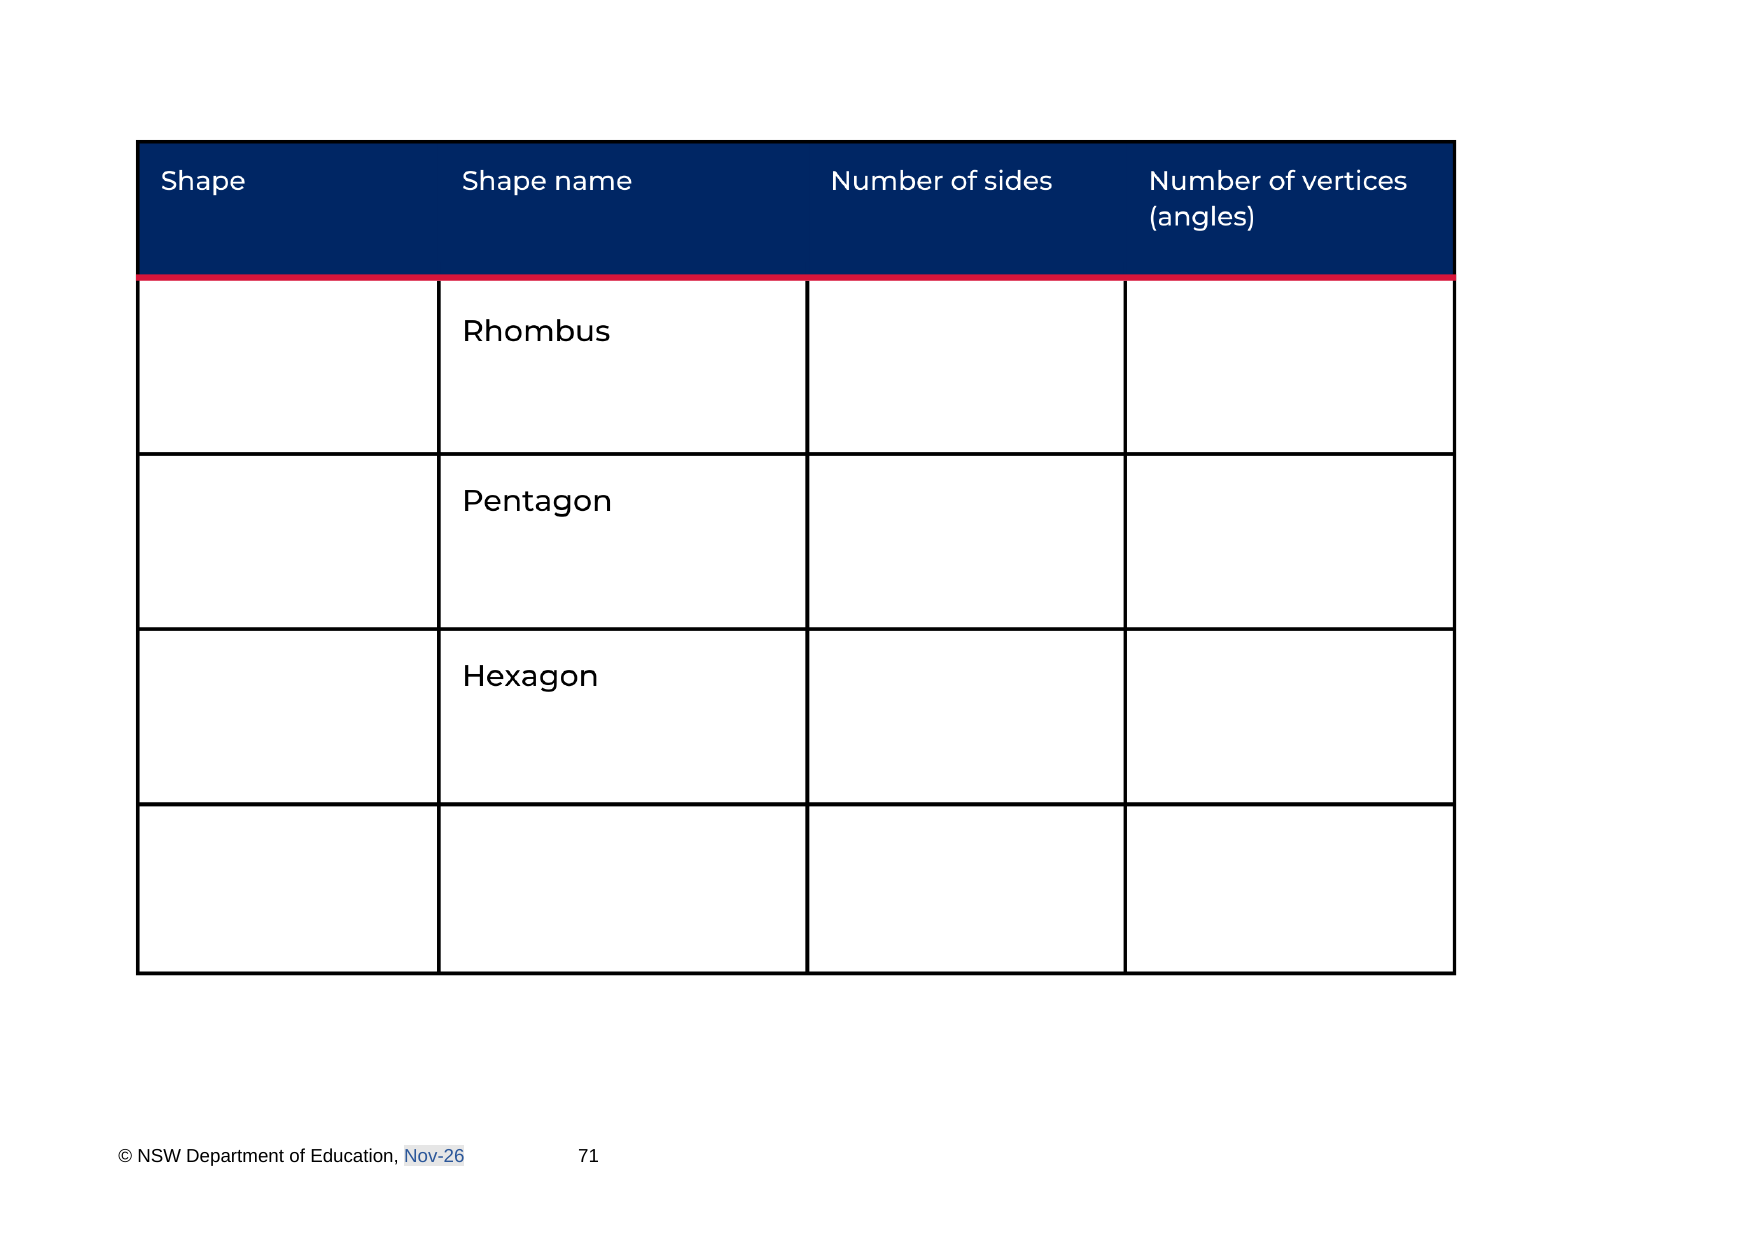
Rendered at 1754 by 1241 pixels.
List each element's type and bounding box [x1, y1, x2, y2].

picture [118, 118, 1472, 994]
